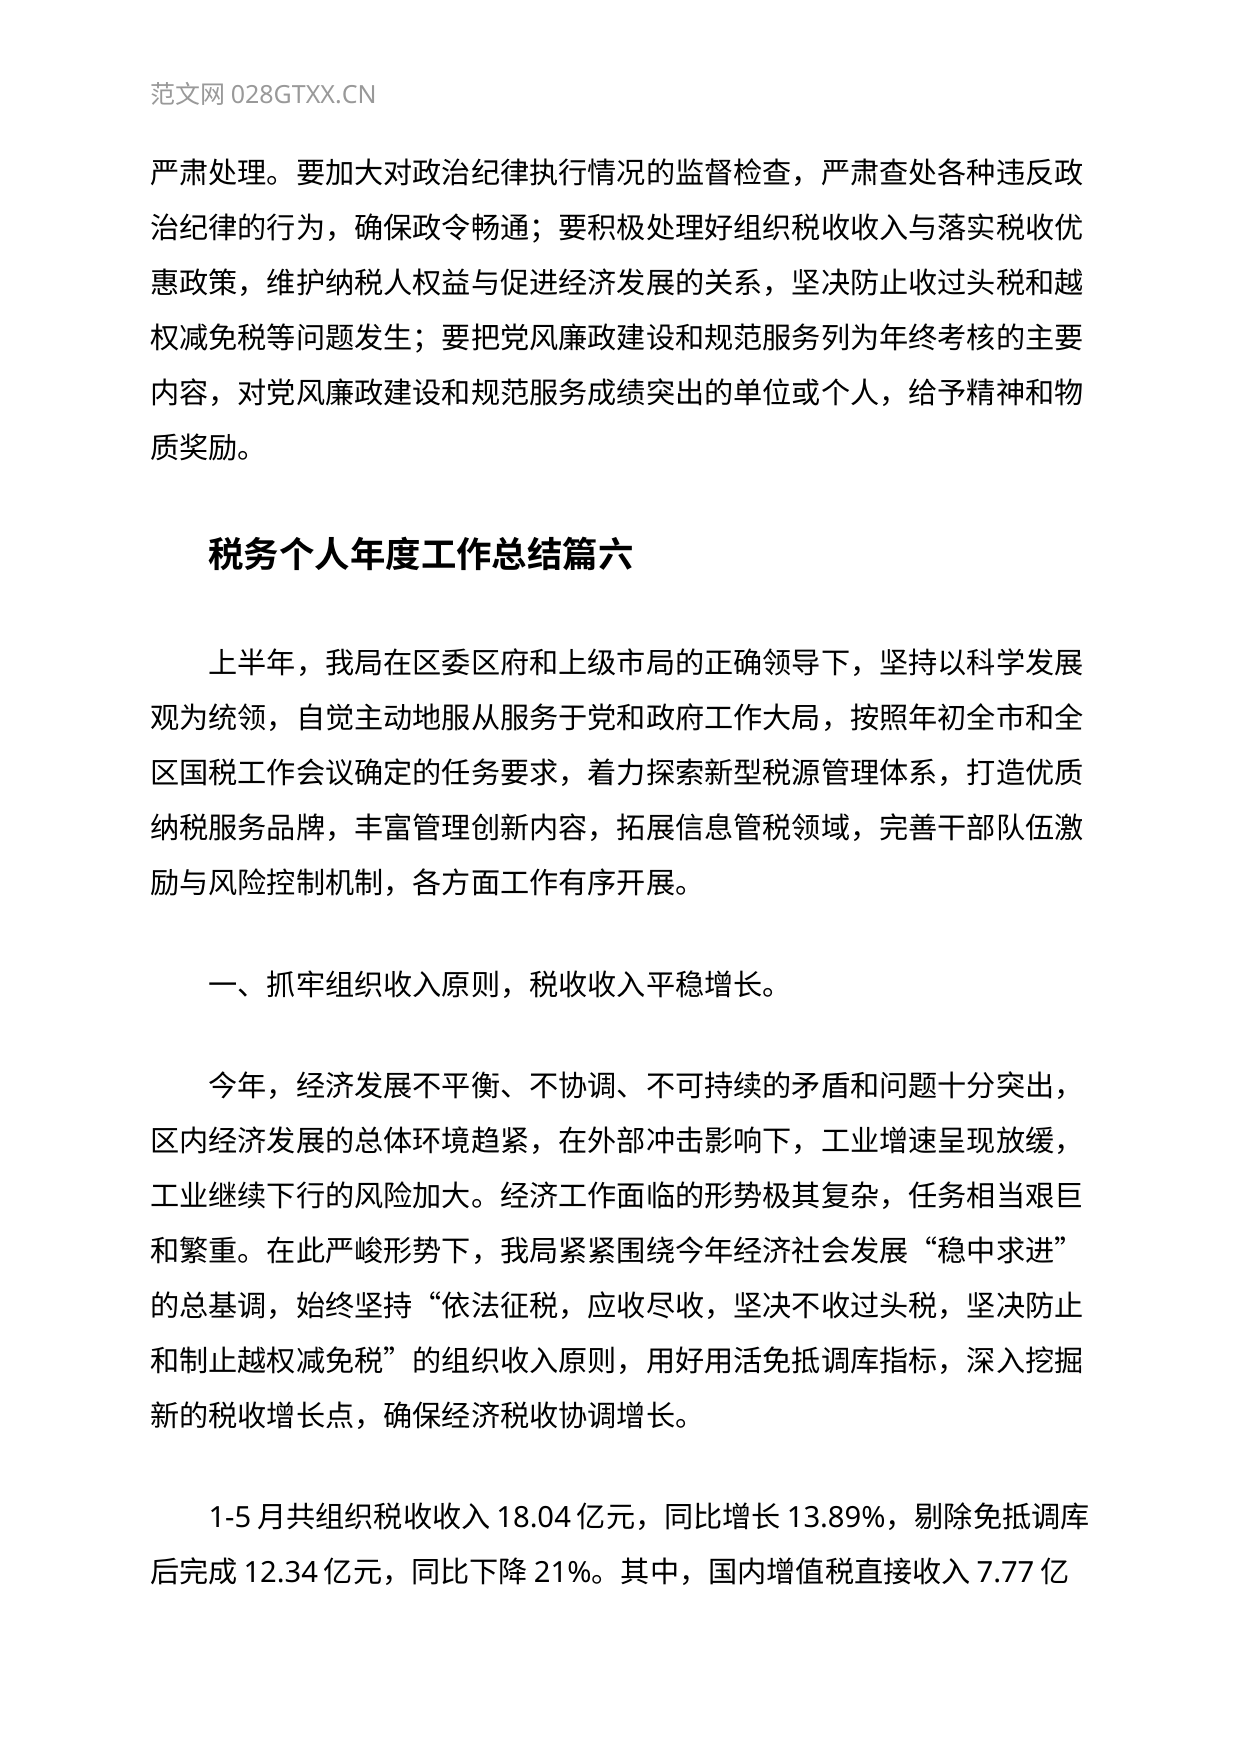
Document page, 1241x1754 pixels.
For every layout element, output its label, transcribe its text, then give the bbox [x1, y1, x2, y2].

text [150, 1494, 1090, 1591]
text 上半年，我局在区委区府和上级市局的正确领导下，坚持以科学发展观为统领，自觉主动地服从服务于党和政府工作大局，按照年初全市和全区国税工作会议确定的任务要求，着力探索新型税源管理体系，打造优质纳税服务品牌，丰富管理创新内容，拓展信息管税领域，完善干部队伍激励与风险控制机制，各方面工作有序开展。 [150, 640, 1090, 902]
text 今年，经济发展不平衡、不协调、不可持续的矛盾和问题十分突出，区内经济发展的总体环境趋紧，在外部冲击影响下，工业增速呈现放缓，工业继续下行的风险加大。经济工作面临的形势极其复杂，任务相当艰巨和繁重。在此严峻形势下，我局紧紧围绕今年经济社会发展“稳中求进”的总基调，始终坚持“依法征税，应收尽收，坚决不收过头税，坚决防止和制止越权减免税”的组织收入原则，用好用活免抵调库指标，深入挖掘新的税收增长点，确保经济税收协调增长。 [150, 1063, 1090, 1434]
text 一、抓牢组织收入原则，税收收入平稳增长。 [150, 961, 1090, 1003]
text 税务个人年度工作总结篇六 [150, 526, 1090, 577]
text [150, 150, 1090, 467]
